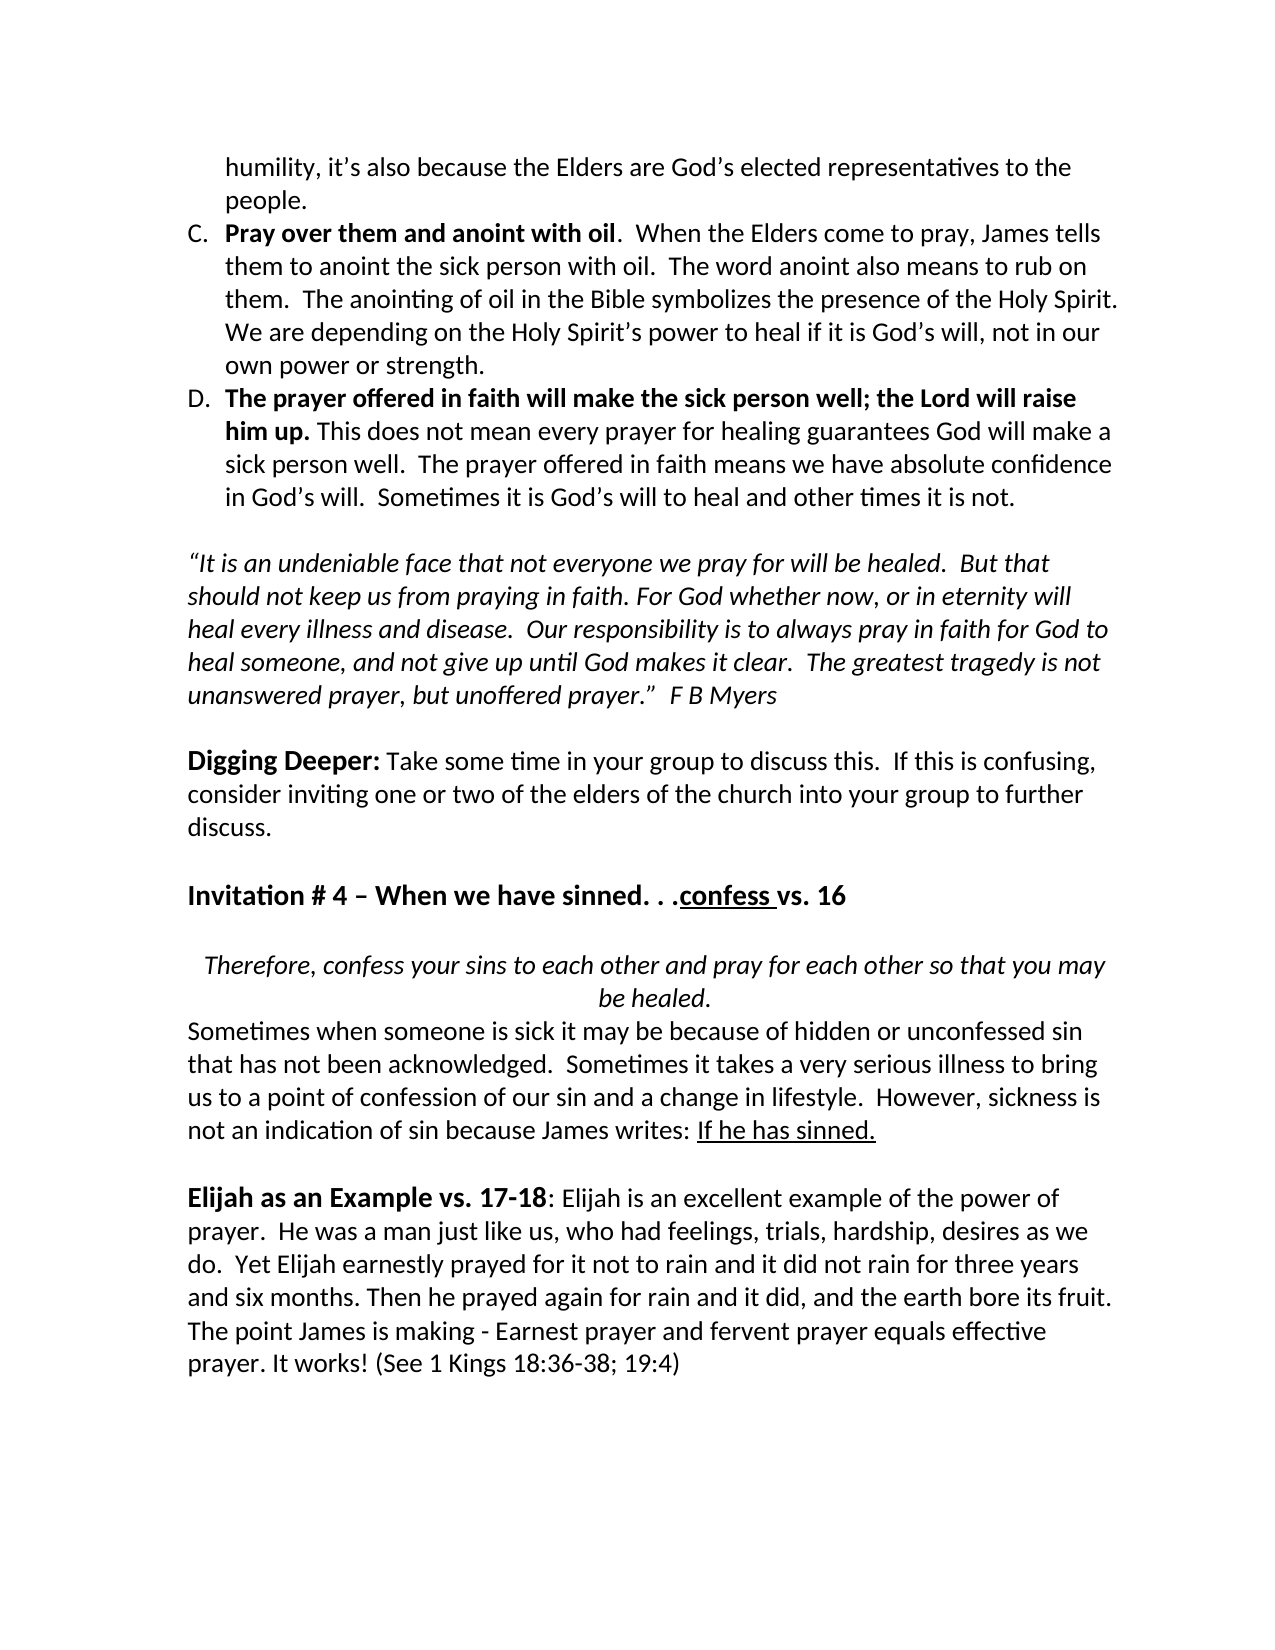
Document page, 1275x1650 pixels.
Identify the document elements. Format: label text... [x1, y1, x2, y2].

text Therefore, confess your sins to each other and pray for each other so that you may be healed. [187, 948, 1125, 1014]
text “It is an undeniable face that not everyone we pray for will be healed. But that should not keep us from praying in faith. For God whether now, or in eternity will heal every illness and disease. Our responsibility is to always pray in faith for God to heal someone, and not give up until God makes it clear. The greatest tragedy is not unanswered prayer, but unoffered prayer.” F B Myers [187, 546, 1125, 711]
text Sometimes when someone is sick it may be because of hidden or unconfessed sin that has not been acknowledged. Sometimes it takes a very serious illness to bring us to a point of confession of our sin and a change in lifestyle. However, sickness is not an indication of sin because James writes: If he has sinned. [187, 1014, 1125, 1146]
list Pray over them and anoint with oil. When the Elders come to pray, James tells them to anoint the sick person with oil. The word anoint also means to rub on them. The anointing of oil in the Bible symbolizes the presence of the Holy Spirit. We are depending on the Holy Spirit’s power to heal if it is God’s will, not in our own power or strength. [187, 216, 1125, 381]
list The prayer offered in faith will make the sick person well; the Lord will raise him up. This does not mean every prayer for healing guarantees God will make a sick person well. The prayer offered in faith means we have absolute confidence in God’s will. Sometimes it is God’s will to heal and other times it is not. [187, 381, 1125, 513]
text Invitation # 4 – When we have sinned. . .confess vs. 16 [187, 877, 1125, 912]
text Digging Deeper: Take some time in your group to discuss this. If this is confusing, consider inviting one or two of the elders of the church into your group to further discuss. [187, 742, 1125, 843]
text Elijah as an Example vs. 17-18: Elijah is an excellent example of the power of prayer. He was a man just like us, who had feelings, trials, hardship, desires as we do. Yet Elijah earnestly prayed for it not to rain and it did not rain for three years and six months. Then he prayed again for rain and it did, and the earth bore its fruit. The point James is making - Earnest prayer and fervent prayer equals effective prayer. It works! (See 1 Kings 18:36-38; 19:4) [187, 1179, 1125, 1380]
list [187, 150, 1125, 216]
